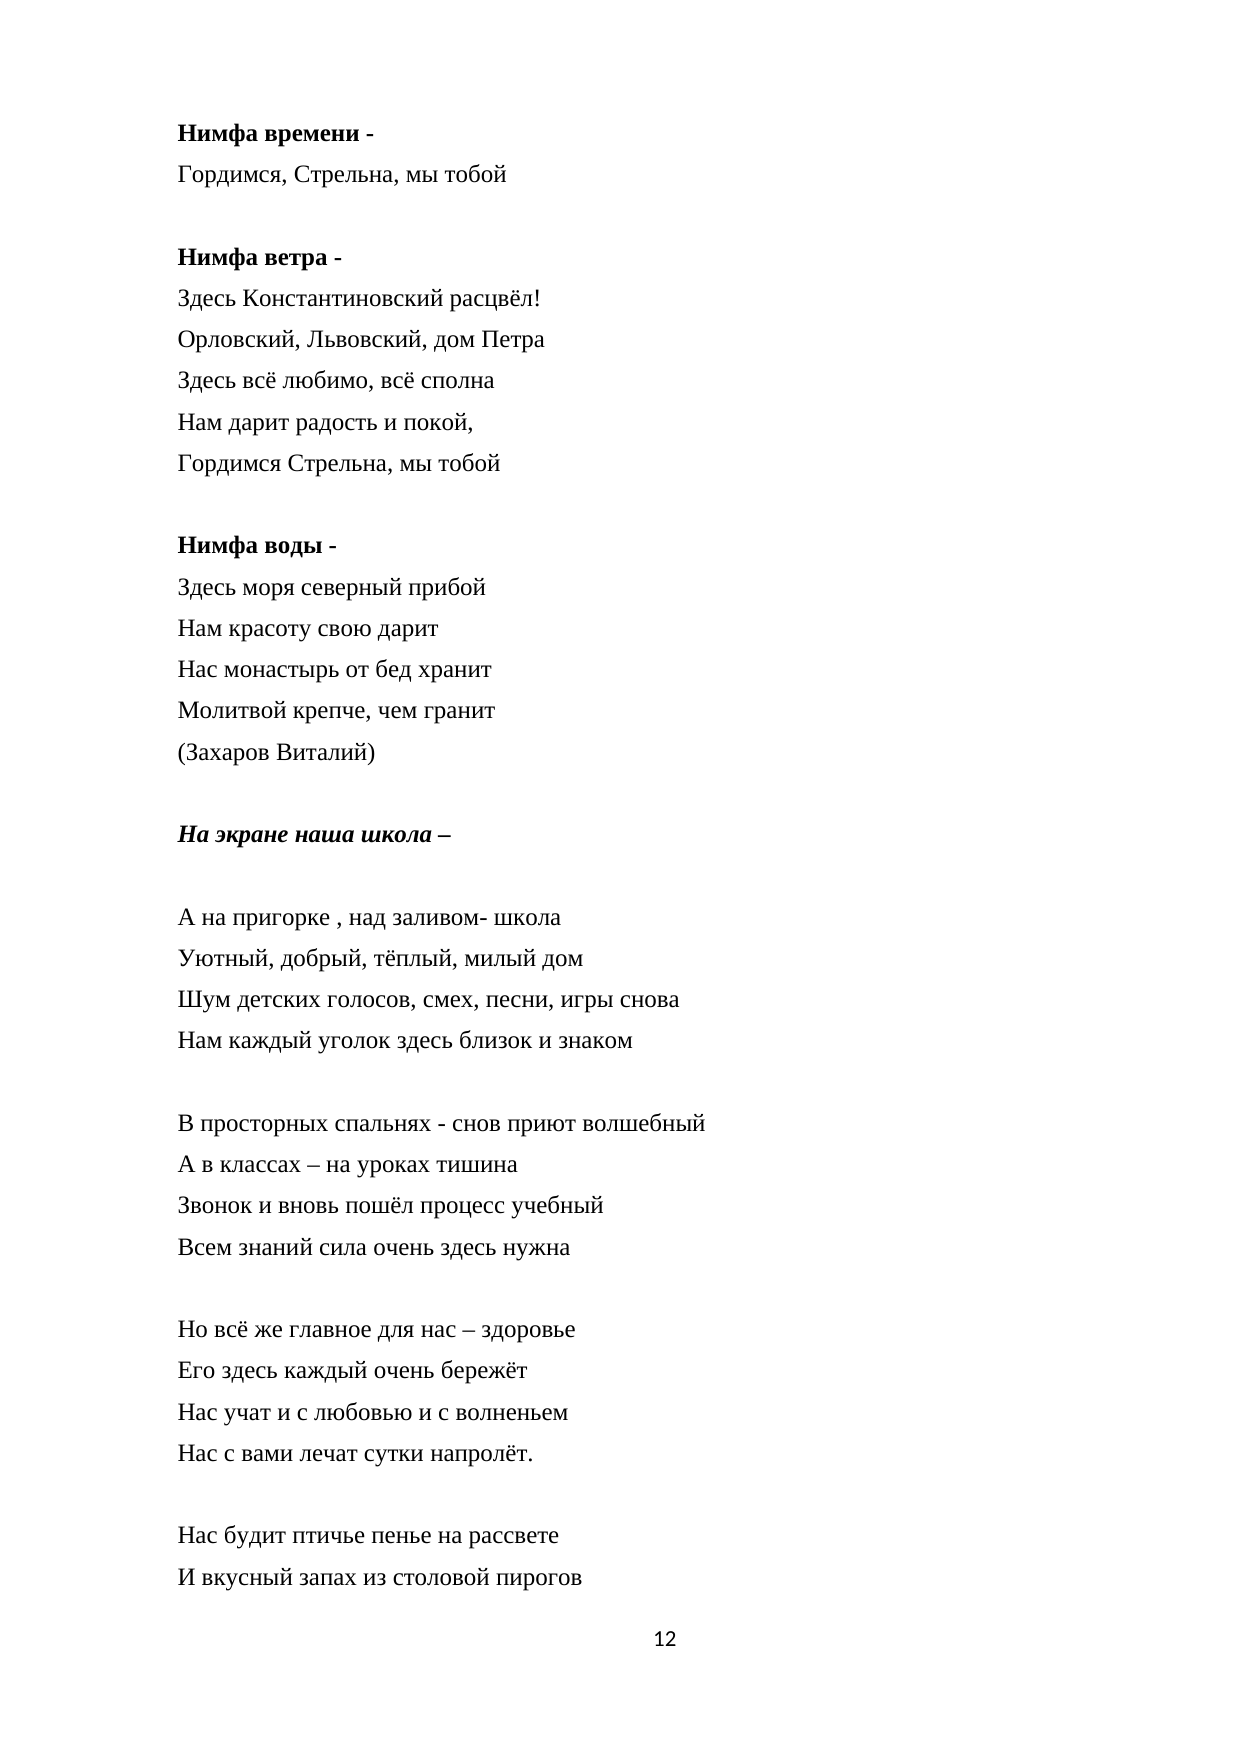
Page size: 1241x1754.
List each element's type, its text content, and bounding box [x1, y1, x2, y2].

text Здесь всё любимо, всё сполна [177, 366, 1152, 394]
text (Захаров Виталий) [177, 737, 1152, 766]
text Нимфа ветра - [177, 242, 1152, 271]
text Нас учат и с любовью и с волненьем [177, 1397, 1152, 1426]
text Но всё же главное для нас – здоровье [177, 1314, 1152, 1343]
text Гордимся, Стрельна, мы тобой [177, 159, 1152, 188]
text Молитвой крепче, чем гранит [177, 696, 1152, 724]
text Шум детских голосов, смех, песни, игры снова [177, 984, 1152, 1013]
text Его здесь каждый очень бережёт [177, 1356, 1152, 1384]
text Нас монастырь от бед хранит [177, 654, 1152, 683]
text Нам дарит радость и покой, [177, 407, 1152, 436]
text Гордимся Стрельна, мы тобой [177, 448, 1152, 477]
text Нам красоту свою дарит [177, 613, 1152, 642]
text Нимфа времени - [177, 118, 1152, 147]
text И вкусный запах из столовой пирогов [177, 1562, 1152, 1591]
text Здесь моря северный прибой [177, 572, 1152, 601]
text Всем знаний сила очень здесь нужна [177, 1232, 1152, 1261]
text Нам каждый уголок здесь близок и знаком [177, 1026, 1152, 1054]
text А на пригорке , над заливом- школа [177, 902, 1152, 931]
text Звонок и вновь пошёл процесс учебный [177, 1191, 1152, 1219]
text Нас с вами лечат сутки напролёт. [177, 1438, 1152, 1467]
text Здесь Константиновский расцвёл! [177, 283, 1152, 312]
text Орловский, Львовский, дом Петра [177, 324, 1152, 353]
text Уютный, добрый, тёплый, милый дом [177, 943, 1152, 972]
text Нас будит птичье пенье на рассвете [177, 1521, 1152, 1549]
text А в классах – на уроках тишина [177, 1149, 1152, 1178]
text В просторных спальнях - снов приют волшебный [177, 1108, 1152, 1137]
text Нимфа воды - [177, 531, 1152, 559]
text На экране наша школа – [177, 819, 1152, 848]
